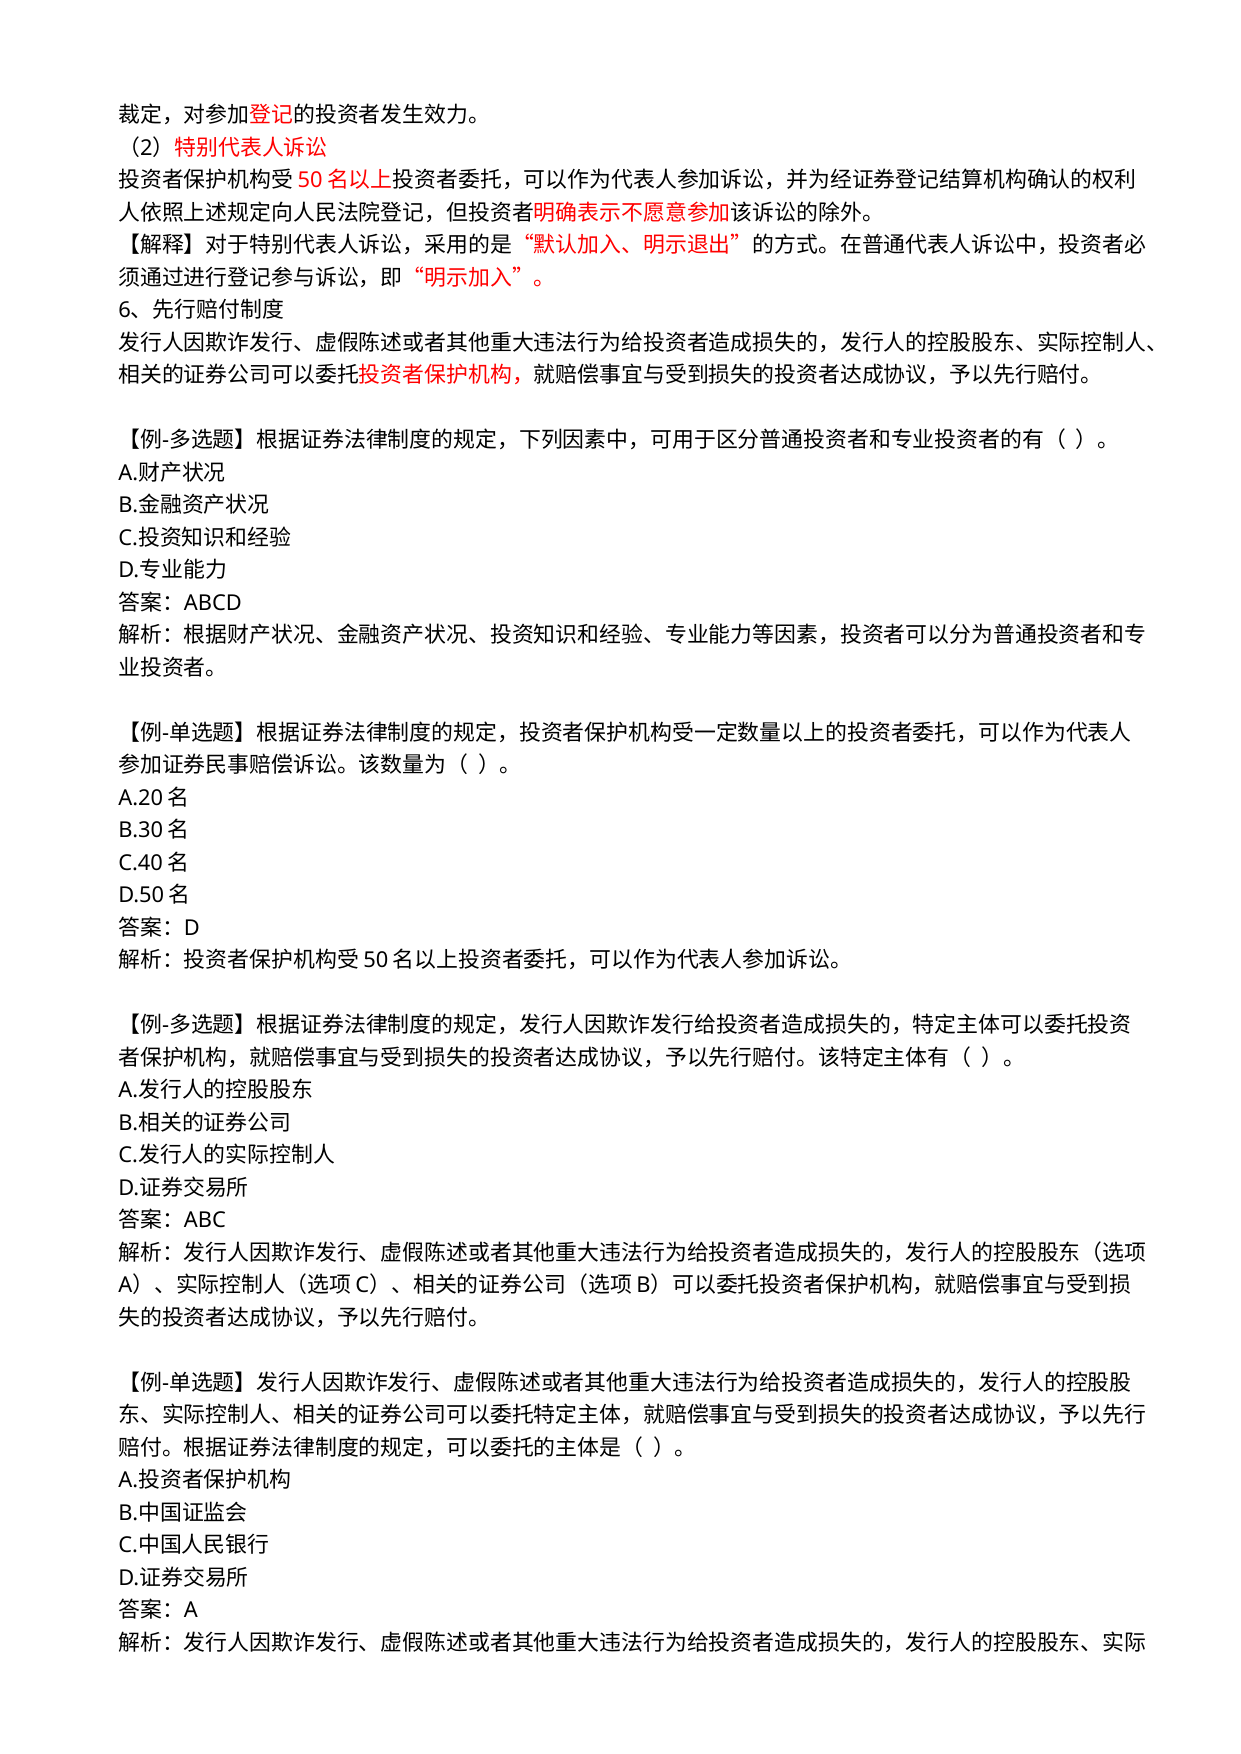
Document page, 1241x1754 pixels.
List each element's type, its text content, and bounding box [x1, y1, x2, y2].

text A.投资者保护机构 [118, 1462, 1152, 1494]
text B.相关的证券公司 [118, 1104, 1152, 1137]
text C.发行人的实际控制人 [118, 1137, 1152, 1169]
text C.投资知识和经验 [118, 519, 1152, 552]
text 解析：投资者保护机构受50名以上投资者委托，可以作为代表人参加诉讼。 [118, 942, 1152, 974]
text 【例-多选题】根据证券法律制度的规定，发行人因欺诈发行给投资者造成损失的，特定主体可以委托投资者保护机构，就赔偿事宜与受到损失的投资者达成协议，予以先行赔付。该特定主体有（ ）。 [118, 1007, 1152, 1072]
text C.中国人民银行 [118, 1527, 1152, 1559]
text B.中国证监会 [118, 1494, 1152, 1527]
text A.财产状况 [118, 454, 1152, 487]
text （2）特别代表人诉讼 [118, 129, 1152, 162]
text 答案：ABCD [118, 584, 1152, 617]
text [118, 97, 1152, 129]
text C.40名 [118, 844, 1152, 877]
text B.金融资产状况 [118, 487, 1152, 519]
text D.专业能力 [118, 552, 1152, 584]
text 解析：发行人因欺诈发行、虚假陈述或者其他重大违法行为给投资者造成损失的，发行人的控股股东（选项A）、实际控制人（选项C）、相关的证券公司（选项B）可以委托投资者保护机构，就赔偿事宜与受到损失的投资者达成协议，予以先行赔付。 [118, 1234, 1152, 1332]
text 【例-多选题】根据证券法律制度的规定，下列因素中，可用于区分普通投资者和专业投资者的有（ ）。 [118, 422, 1152, 454]
text 【例-单选题】根据证券法律制度的规定，投资者保护机构受一定数量以上的投资者委托，可以作为代表人参加证券民事赔偿诉讼。该数量为（ ）。 [118, 714, 1152, 779]
text 答案：D [118, 909, 1152, 942]
text D.证券交易所 [118, 1559, 1152, 1592]
text D.证券交易所 [118, 1169, 1152, 1202]
text 6、先行赔付制度 [118, 292, 1152, 324]
text D.50名 [118, 877, 1152, 909]
text 答案：A [118, 1592, 1152, 1624]
text 发行人因欺诈发行、虚假陈述或者其他重大违法行为给投资者造成损失的，发行人的控股股东、实际控制人、相关的证券公司可以委托投资者保护机构，就赔偿事宜与受到损失的投资者达成协议，予以先行赔付。 [118, 324, 1152, 389]
text 投资者保护机构受50名以上投资者委托，可以作为代表人参加诉讼，并为经证券登记结算机构确认的权利人依照上述规定向人民法院登记，但投资者明确表示不愿意参加该诉讼的除外。 [118, 162, 1152, 227]
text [118, 1624, 1152, 1657]
text B.30名 [118, 812, 1152, 844]
text A.发行人的控股股东 [118, 1072, 1152, 1104]
text A.20名 [118, 779, 1152, 812]
text 解析：根据财产状况、金融资产状况、投资知识和经验、专业能力等因素，投资者可以分为普通投资者和专业投资者。 [118, 617, 1152, 682]
text 答案：ABC [118, 1202, 1152, 1234]
text 【解释】对于特别代表人诉讼，采用的是“默认加入、明示退出”的方式。在普通代表人诉讼中，投资者必须通过进行登记参与诉讼，即“明示加入”。 [118, 227, 1152, 292]
text 【例-单选题】发行人因欺诈发行、虚假陈述或者其他重大违法行为给投资者造成损失的，发行人的控股股东、实际控制人、相关的证券公司可以委托特定主体，就赔偿事宜与受到损失的投资者达成协议，予以先行赔付。根据证券法律制度的规定，可以委托的主体是（ ）。 [118, 1364, 1152, 1462]
